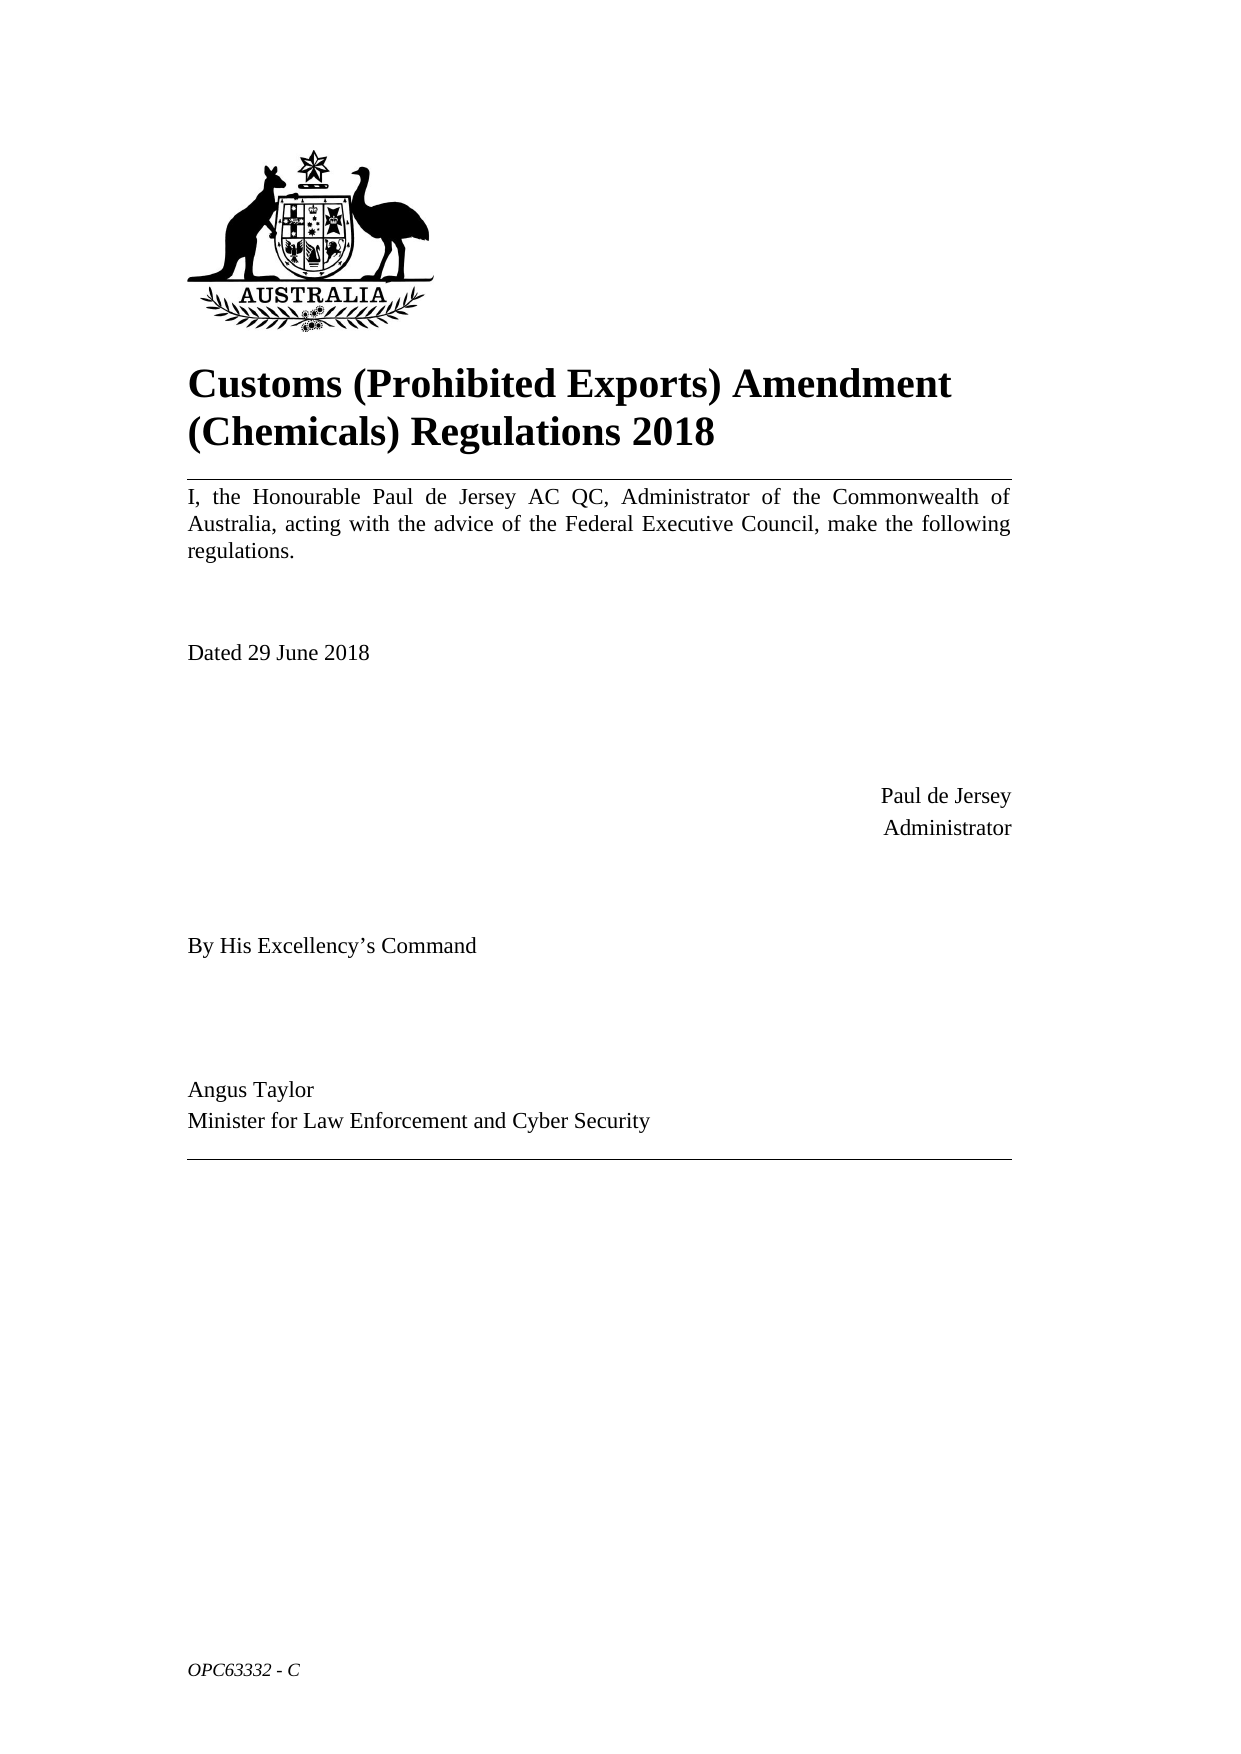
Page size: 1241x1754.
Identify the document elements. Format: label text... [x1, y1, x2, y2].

text I, the Honourable Paul de Jersey AC QC, Administrator of the Commonwealth of Australia, acting with the advice of the Federal Executive Council, make the following regulations. [187, 480, 1012, 563]
text Customs (Prohibited Exports) Amendment (Chemicals) Regulations 2018 [187, 358, 1053, 454]
text Angus Taylor [187, 1071, 1012, 1102]
text By His Excellency’s Command [187, 927, 1012, 959]
text Minister for Law Enforcement and Cyber Security [187, 1102, 1012, 1159]
text Dated 29 June 2018 [187, 638, 1012, 665]
text Administrator [228, 809, 1012, 840]
text Paul de Jersey [228, 777, 1012, 809]
picture [187, 150, 434, 332]
